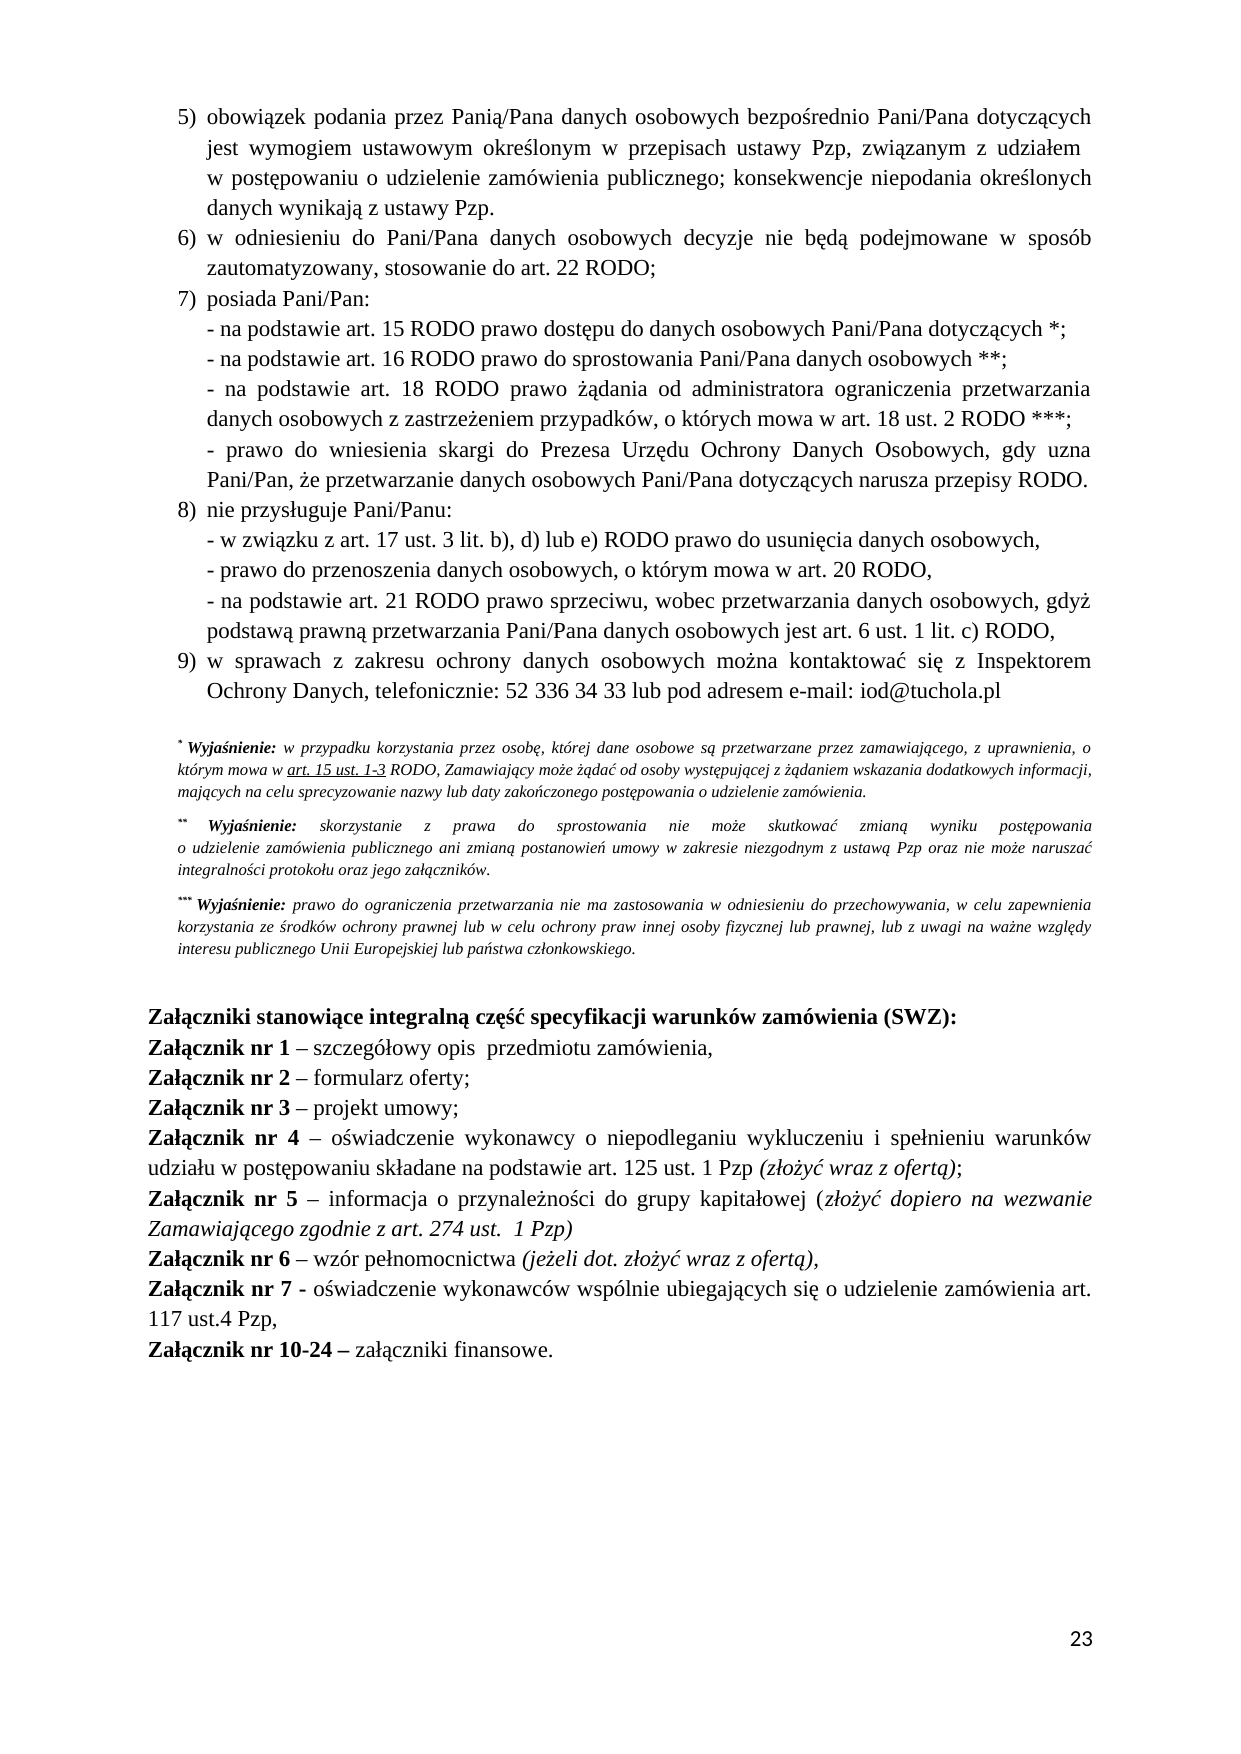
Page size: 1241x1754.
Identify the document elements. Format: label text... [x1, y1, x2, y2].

list - na podstawie art. 15 RODO prawo dostępu do danych osobowych Pani/Pana dotyczących *; [207, 315, 1093, 341]
text Załącznik nr 6 – wzór pełnomocnictwa (jeżeli dot. złożyć wraz z ofertą), [148, 1245, 1093, 1271]
text Załączniki stanowiące integralną część specyfikacji warunków zamówienia (SWZ): [148, 1003, 1093, 1030]
list w sprawach z zakresu ochrony danych osobowych można kontaktować się z Inspektorem Ochrony Danych, telefonicznie: 52 336 34 33 lub pod adresem e-mail: iod@tuchola.pl [177, 647, 1093, 704]
text Załącznik nr 4 – oświadczenie wykonawcy o niepodleganiu wykluczeniu i spełnieniu warunków udziału w postępowaniu składane na podstawie art. 125 ust. 1 Pzp (złożyć wraz z ofertą); [148, 1124, 1093, 1181]
text ** Wyjaśnienie: skorzystanie z prawa do sprostowania nie może skutkować zmianą wyniku postępowania o udzielenie zamówienia publicznego ani zmianą postanowień umowy w zakresie niezgodnym z ustawą Pzp oraz nie może naruszać integralności protokołu oraz jego załączników. [177, 816, 1093, 879]
text Załącznik nr 7 - oświadczenie wykonawców wspólnie ubiegających się o udzielenie zamówienia art. 117 ust.4 Pzp, [148, 1275, 1093, 1332]
text Załącznik nr 10-24 – załączniki finansowe. [148, 1336, 1093, 1362]
list - prawo do przenoszenia danych osobowych, o którym mowa w art. 20 RODO, [207, 557, 1093, 583]
text Załącznik nr 5 – informacja o przynależności do grupy kapitałowej (złożyć dopiero na wezwanie Zamawiającego zgodnie z art. 274 ust. 1 Pzp) [148, 1184, 1093, 1241]
list w odniesieniu do Pani/Pana danych osobowych decyzje nie będą podejmowane w sposób zautomatyzowany, stosowanie do art. 22 RODO; [177, 224, 1093, 281]
list - w związku z art. 17 ust. 3 lit. b), d) lub e) RODO prawo do usunięcia danych osobowych, [207, 526, 1093, 553]
list - prawo do wniesienia skargi do Prezesa Urzędu Ochrony Danych Osobowych, gdy uzna Pani/Pan, że przetwarzanie danych osobowych Pani/Pana dotyczących narusza przepisy RODO. [207, 436, 1093, 492]
list - na podstawie art. 18 RODO prawo żądania od administratora ograniczenia przetwarzania danych osobowych z zastrzeżeniem przypadków, o których mowa w art. 18 ust. 2 RODO ***; [207, 375, 1093, 432]
list posiada Pani/Pan: [177, 285, 1093, 311]
list obowiązek podania przez Panią/Pana danych osobowych bezpośrednio Pani/Pana dotyczących jest wymogiem ustawowym określonym w przepisach ustawy Pzp, związanym z udziałem w postępowaniu o udzielenie zamówienia publicznego; konsekwencje niepodania określonych danych wynikają z ustawy Pzp. [177, 103, 1093, 220]
list nie przysługuje Pani/Panu: [177, 496, 1093, 522]
list - na podstawie art. 16 RODO prawo do sprostowania Pani/Pana danych osobowych **; [207, 345, 1093, 371]
list * Wyjaśnienie: w przypadku korzystania przez osobę, której dane osobowe są przetwarzane przez zamawiającego, z uprawnienia, o którym mowa w art. 15 ust. 1-3 RODO, Zamawiający może żądać od osoby występującej z żądaniem wskazania dodatkowych informacji, mających na celu sprecyzowanie nazwy lub daty zakończonego postępowania o udzielenie zamówienia. [177, 738, 1093, 801]
list - na podstawie art. 21 RODO prawo sprzeciwu, wobec przetwarzania danych osobowych, gdyż podstawą prawną przetwarzania Pani/Pana danych osobowych jest art. 6 ust. 1 lit. c) RODO, [207, 587, 1093, 643]
text Załącznik nr 2 – formularz oferty; [148, 1064, 1093, 1090]
text Załącznik nr 1 – szczegółowy opis przedmiotu zamówienia, [148, 1033, 1093, 1060]
text Załącznik nr 3 – projekt umowy; [148, 1094, 1093, 1120]
list *** Wyjaśnienie: prawo do ograniczenia przetwarzania nie ma zastosowania w odniesieniu do przechowywania, w celu zapewnienia korzystania ze środków ochrony prawnej lub w celu ochrony praw innej osoby fizycznej lub prawnej, lub z uwagi na ważne względy interesu publicznego Unii Europejskiej lub państwa członkowskiego. [177, 895, 1093, 958]
